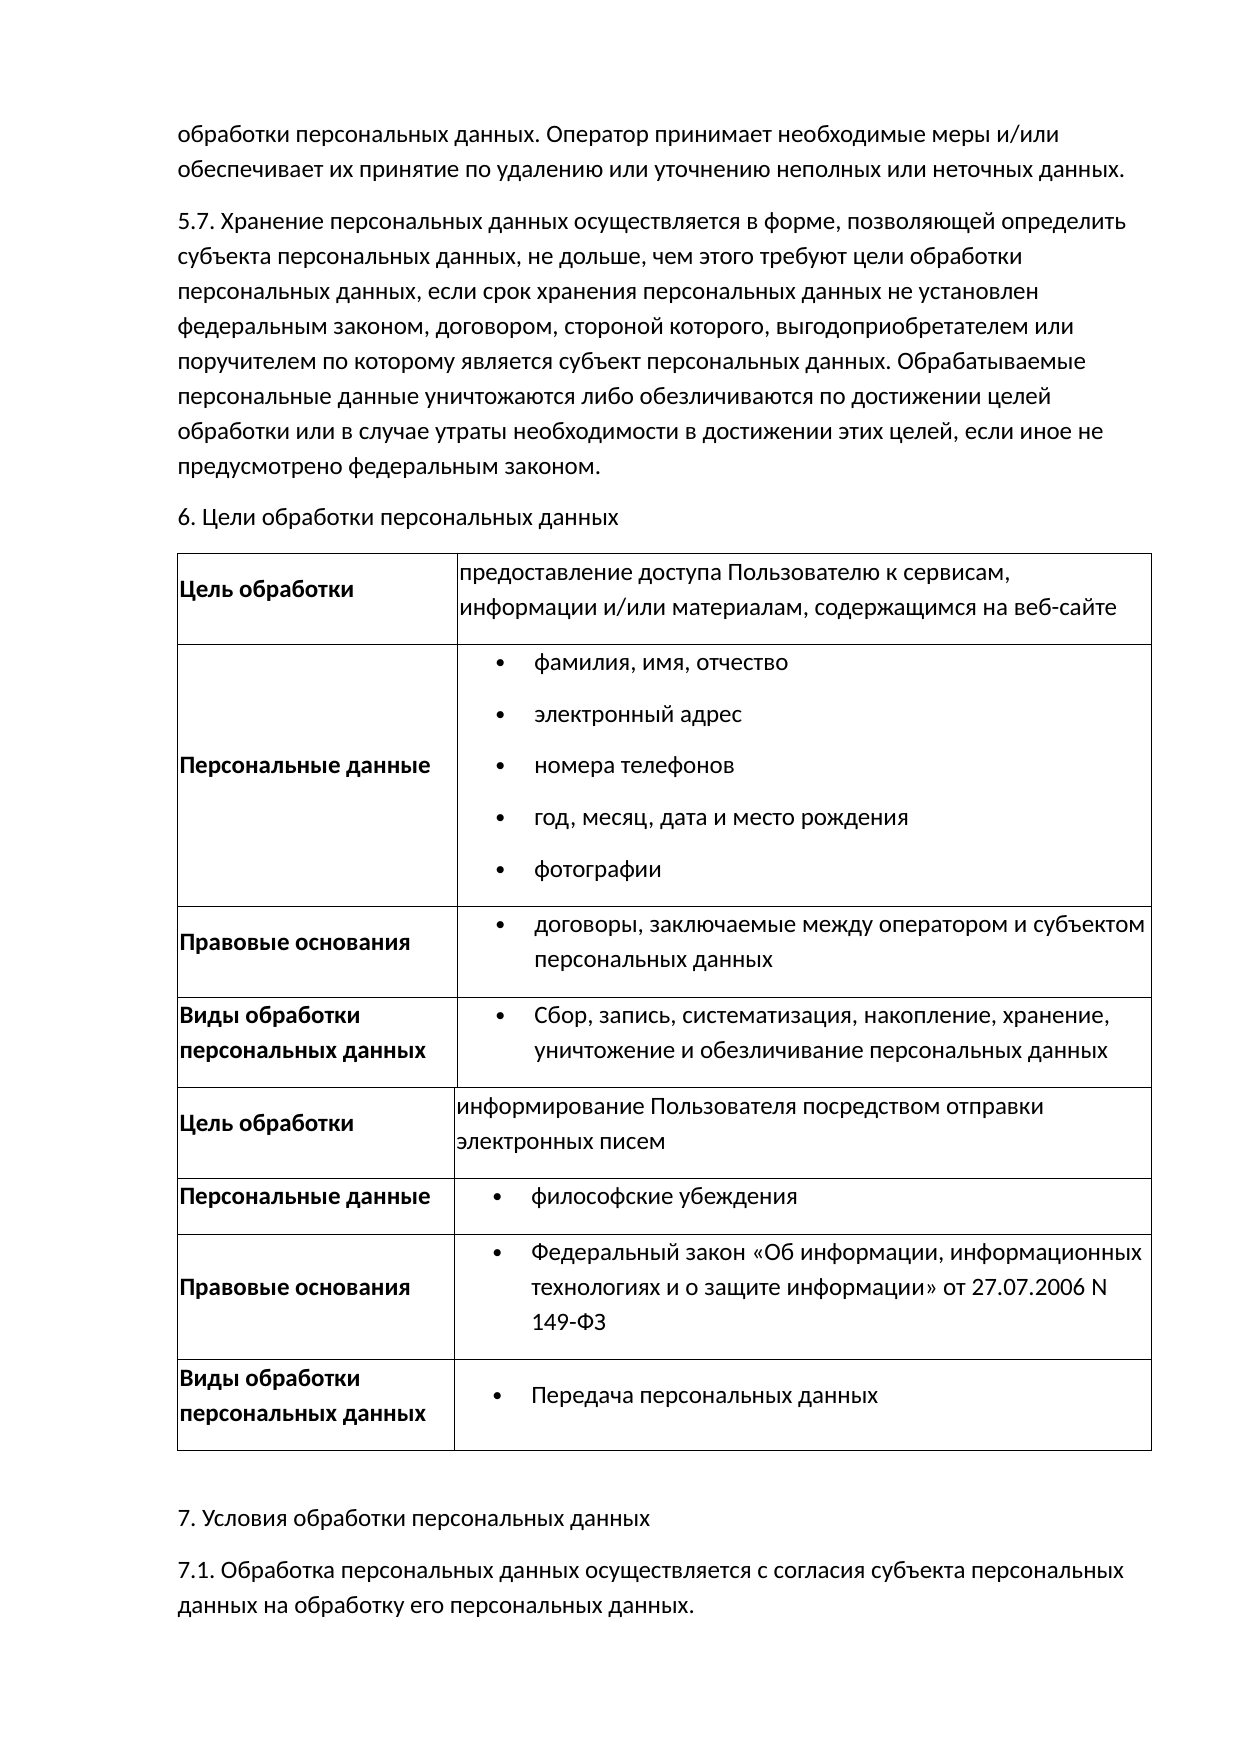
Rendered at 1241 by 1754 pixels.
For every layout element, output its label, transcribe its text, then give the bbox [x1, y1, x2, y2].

table_cell Передача персональных данных [455, 1360, 1151, 1450]
table_cell Правовые основания [178, 1235, 454, 1359]
table_cell Персональные данные [178, 645, 457, 906]
text 7. Условия обработки персональных данных [177, 1502, 1152, 1533]
table_cell Виды обработки персональных данных [178, 1360, 454, 1450]
table_cell Персональные данные [178, 1179, 454, 1233]
table_cell Виды обработки персональных данных [178, 998, 457, 1087]
table_cell Сбор, запись, систематизация, накопление, хранение, уничтожение и обезличивание персональных данных [458, 998, 1151, 1087]
table_cell фамилия, имя, отчество электронный адрес номера телефонов год, месяц, дата и место рождения фотографии [458, 645, 1151, 906]
table_cell Федеральный закон «Об информации, информационных технологиях и о защите информации» от 27.07.2006 N 149-ФЗ [455, 1235, 1151, 1359]
table_header Цель обработки [178, 554, 457, 644]
table_cell Правовые основания [178, 907, 457, 997]
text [177, 118, 1152, 184]
table_cell договоры, заключаемые между оператором и субъектом персональных данных [458, 907, 1151, 997]
text 5.7. Хранение персональных данных осуществляется в форме, позволяющей определить субъекта персональных данных, не дольше, чем этого требуют цели обработки персональных данных, если срок хранения персональных данных не установлен федеральным законом, договором, стороной которого, выгодоприобретателем или поручителем по которому является субъект персональных данных. Обрабатываемые персональные данные уничтожаются либо обезличиваются по достижении целей обработки или в случае утраты необходимости в достижении этих целей, если иное не предусмотрено федеральным законом. [177, 205, 1152, 480]
table_header предоставление доступа Пользователю к сервисам, информации и/или материалам, содержащимся на веб-сайте [458, 554, 1151, 644]
table_cell информирование Пользователя посредством отправки электронных писем [455, 1088, 1151, 1178]
table_cell Цель обработки [178, 1088, 454, 1178]
text 6. Цели обработки персональных данных [177, 501, 1152, 532]
text 7.1. Обработка персональных данных осуществляется с согласия субъекта персональных данных на обработку его персональных данных. [177, 1554, 1152, 1620]
table_cell философские убеждения [455, 1179, 1151, 1233]
